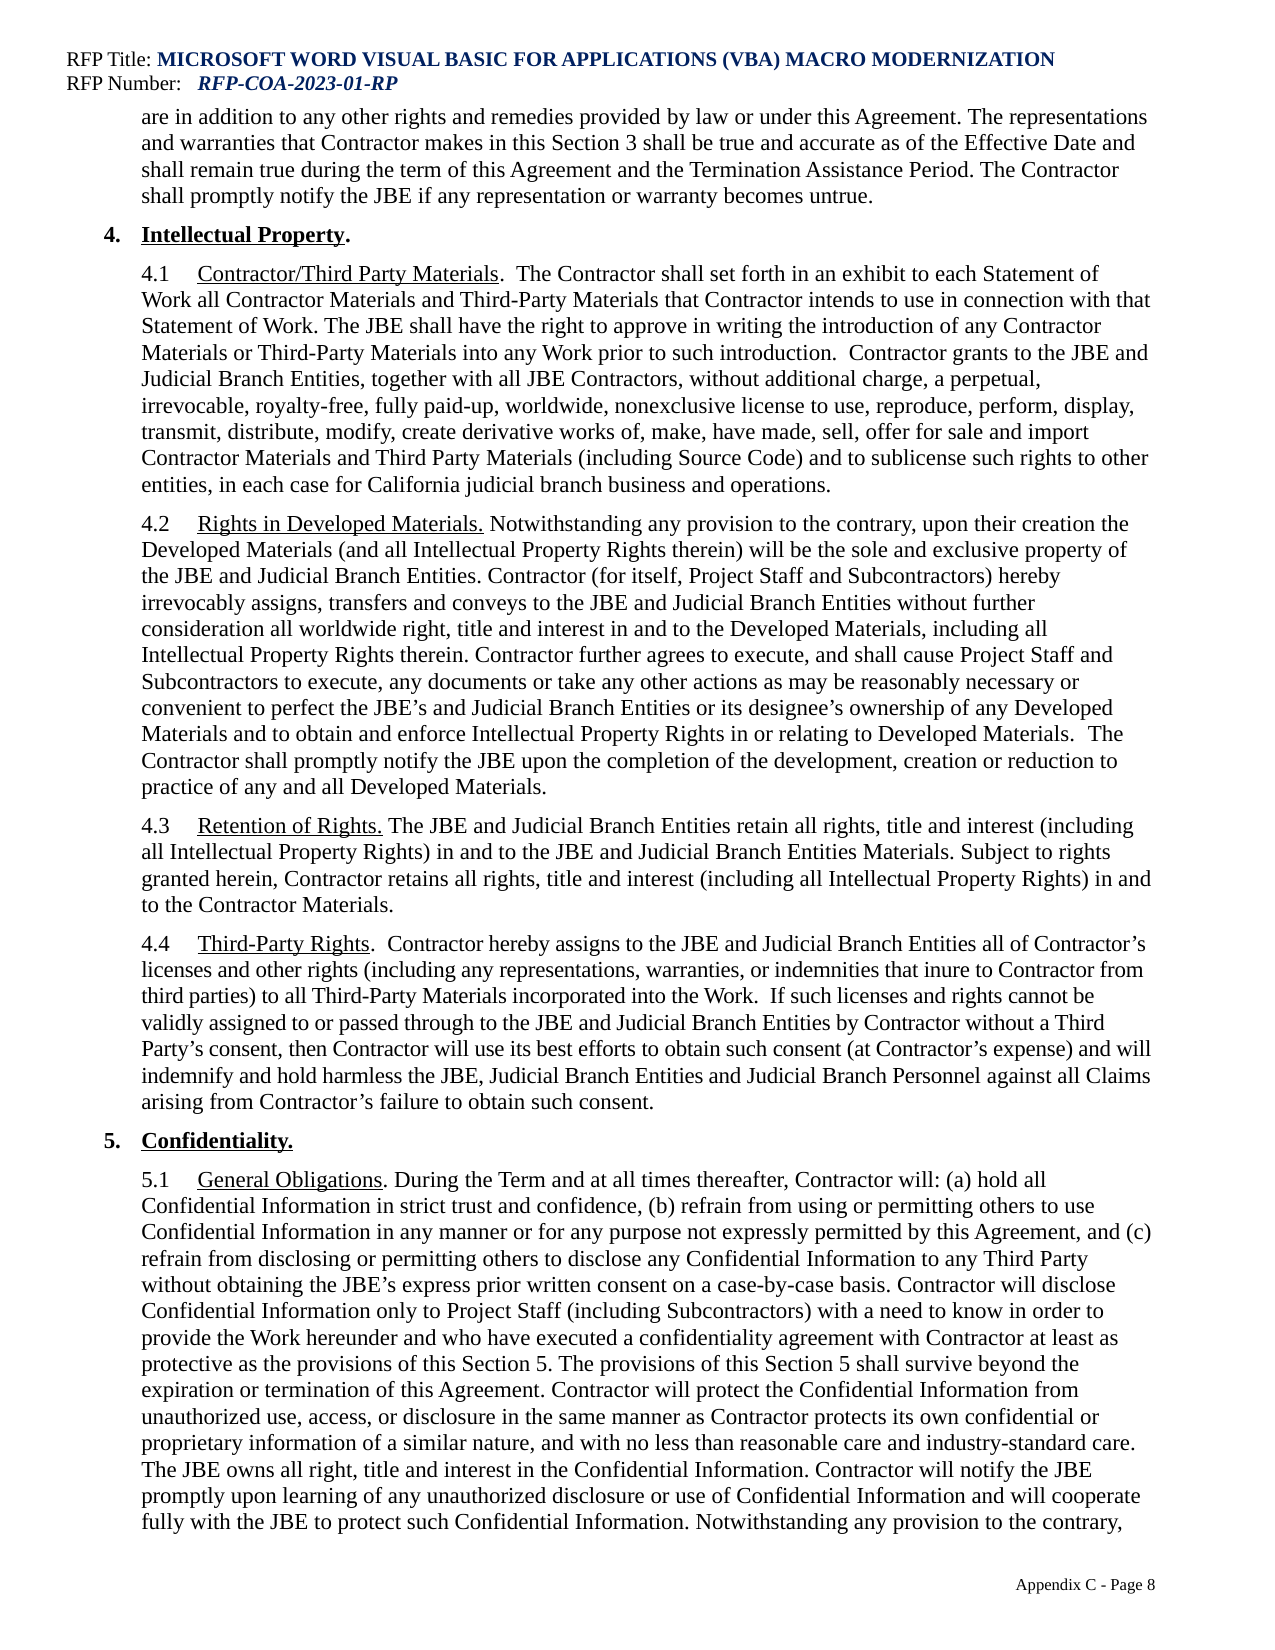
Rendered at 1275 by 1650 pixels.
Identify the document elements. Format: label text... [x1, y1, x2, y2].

list Confidentiality. [103, 1127, 1155, 1153]
subtitle Retention of Rights. The JBE and Judicial Branch Entities retain all rights, title and interest (including all Intellectual Property Rights) in and to the JBE and Judicial Branch Entities Materials. Subject to rights granted herein, Contractor retains all rights, title and interest (including all Intellectual Property Rights) in and to the Contractor Materials. [141, 812, 1155, 917]
subtitle Rights in Developed Materials. Notwithstanding any provision to the contrary, upon their creation the Developed Materials (and all Intellectual Property Rights therein) will be the sole and exclusive property of the JBE and Judicial Branch Entities. Contractor (for itself, Project Staff and Subcontractors) hereby irrevocably assigns, transfers and conveys to the JBE and Judicial Branch Entities without further consideration all worldwide right, title and interest in and to the Developed Materials, including all Intellectual Property Rights therein. Contractor further agrees to execute, and shall cause Project Staff and Subcontractors to execute, any documents or take any other actions as may be reasonably necessary or convenient to perfect the JBE’s and Judicial Branch Entities or its designee’s ownership of any Developed Materials and to obtain and enforce Intellectual Property Rights in or relating to Developed Materials. The Contractor shall promptly notify the JBE upon the completion of the development, creation or reduction to practice of any and all Developed Materials. [141, 509, 1155, 799]
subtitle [141, 103, 1155, 208]
subtitle Contractor/Third Party Materials. The Contractor shall set forth in an exhibit to each Statement of Work all Contractor Materials and Third-Party Materials that Contractor intends to use in connection with that Statement of Work. The JBE shall have the right to approve in writing the introduction of any Contractor Materials or Third-Party Materials into any Work prior to such introduction. Contractor grants to the JBE and Judicial Branch Entities, together with all JBE Contractors, without additional charge, a perpetual, irrevocable, royalty-free, fully paid-up, worldwide, nonexclusive license to use, reproduce, perform, display, transmit, distribute, modify, create derivative works of, make, have made, sell, offer for sale and import Contractor Materials and Third Party Materials (including Source Code) and to sublicense such rights to other entities, in each case for California judicial branch business and operations. [141, 260, 1155, 497]
list Intellectual Property. [103, 221, 1155, 247]
text 4.4 Third-Party Rights. Contractor hereby assigns to the JBE and Judicial Branch Entities all of Contractor’s licenses and other rights (including any representations, warranties, or indemnities that inure to Contractor from third parties) to all Third-Party Materials incorporated into the Work. If such licenses and rights cannot be validly assigned to or passed through to the JBE and Judicial Branch Entities by Contractor without a Third Party’s consent, then Contractor will use its best efforts to obtain such consent (at Contractor’s expense) and will indemnify and hold harmless the JBE, Judicial Branch Entities and Judicial Branch Personnel against all Claims arising from Contractor’s failure to obtain such consent. [141, 930, 1155, 1114]
